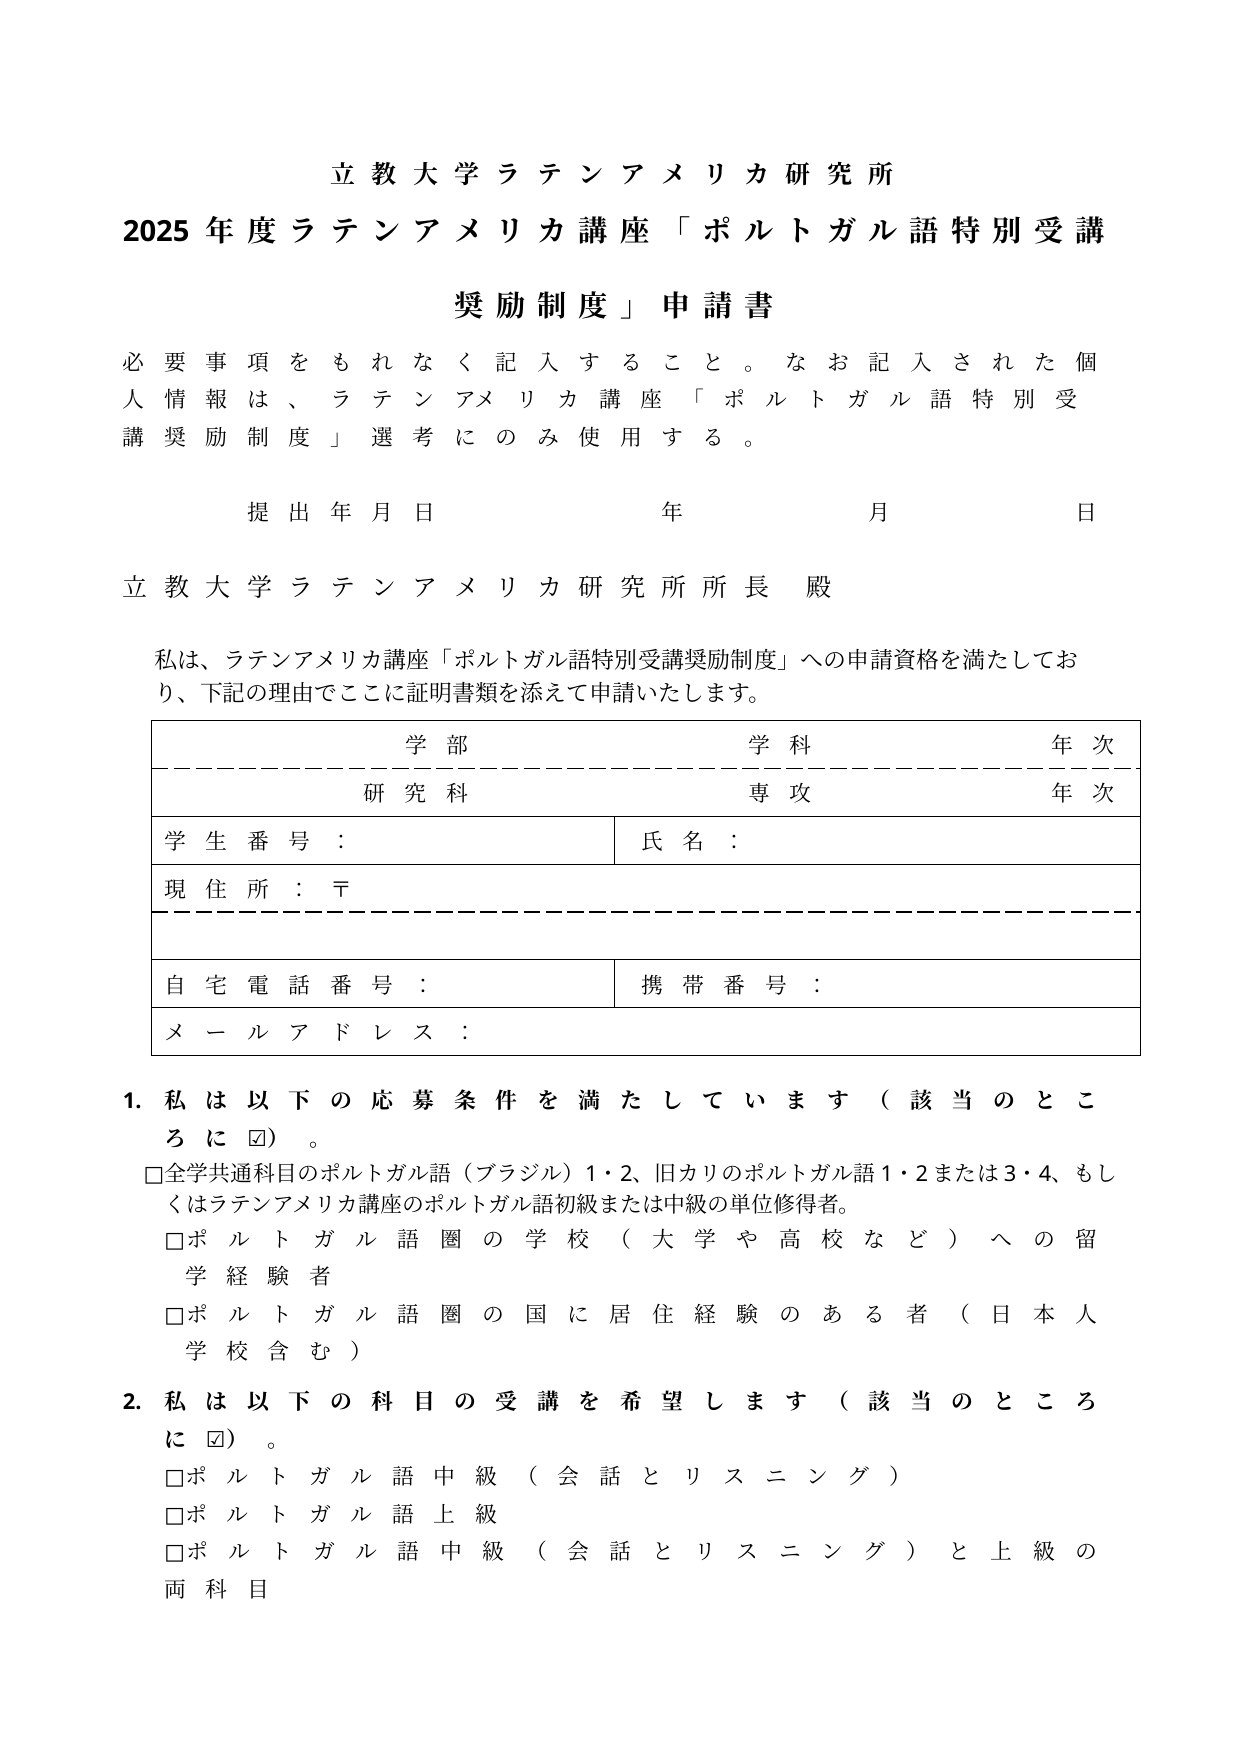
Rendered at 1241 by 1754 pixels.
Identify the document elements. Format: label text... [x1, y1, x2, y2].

list 私は以下の科目の受講を希望します（該当のところに☑）。 [123, 1381, 1118, 1456]
text 必要事項をもれなく記入すること。なお記入された個人情報は、ラテンアメリカ講座「ポルトガル語特別受講奨励制度」選考にのみ使用する。 [123, 342, 1118, 454]
text □ポルトガル語中級（会話とリスニング）と上級の両科目 [143, 1531, 1118, 1606]
text 立教大学ラテンアメリカ研究所 [123, 154, 1118, 192]
text □ポルトガル語中級（会話とリスニング） [143, 1456, 1118, 1494]
table_cell 自宅電話番号： [152, 960, 614, 1007]
table_cell 携帯番号： [615, 960, 1140, 1007]
text 提出年月日 年 月 日 [123, 492, 1118, 529]
table_header 年次 [839, 721, 1140, 768]
table_header 学科 [495, 721, 838, 768]
text 立教大学ラテンアメリカ研究所所長 殿 [123, 567, 1118, 604]
table_cell メールアドレス： [152, 1008, 1140, 1055]
table_cell 研究科 [152, 768, 495, 816]
text □ポルトガル語圏の国に居住経験のある者（日本人学校含む） [143, 1294, 1118, 1369]
text □ポルトガル語圏の学校（大学や高校など）への留学経験者 [143, 1219, 1118, 1294]
table_cell 学生番号： [152, 817, 614, 863]
table_cell [152, 911, 1140, 959]
text □ポルトガル語上級 [143, 1494, 1118, 1531]
table_cell 氏名： [615, 817, 1078, 863]
table_cell 年次 [839, 768, 1140, 816]
text 私は、ラテンアメリカ講座「ポルトガル語特別受講奨励制度」への申請資格を満たしており、下記の理由でここに証明書類を添えて申請いたします。 [154, 642, 1082, 708]
table_cell 専攻 [495, 768, 838, 816]
text 2025年度ラテンアメリカ講座「ポルトガル語特別受講奨励制度」申請書 [123, 192, 1118, 342]
table_cell 現住所：〒 [152, 865, 1140, 911]
table_header 学部 [152, 721, 495, 768]
table_cell [1078, 817, 1140, 863]
list 私は以下の応募条件を満たしています（該当のところに☑）。 [123, 1081, 1118, 1156]
text □全学共通科目のポルトガル語（ブラジル）1・2、旧カリのポルトガル語1・2または3・4、もしくはラテンアメリカ講座のポルトガル語初級または中級の単位修得者。 [143, 1156, 1118, 1219]
